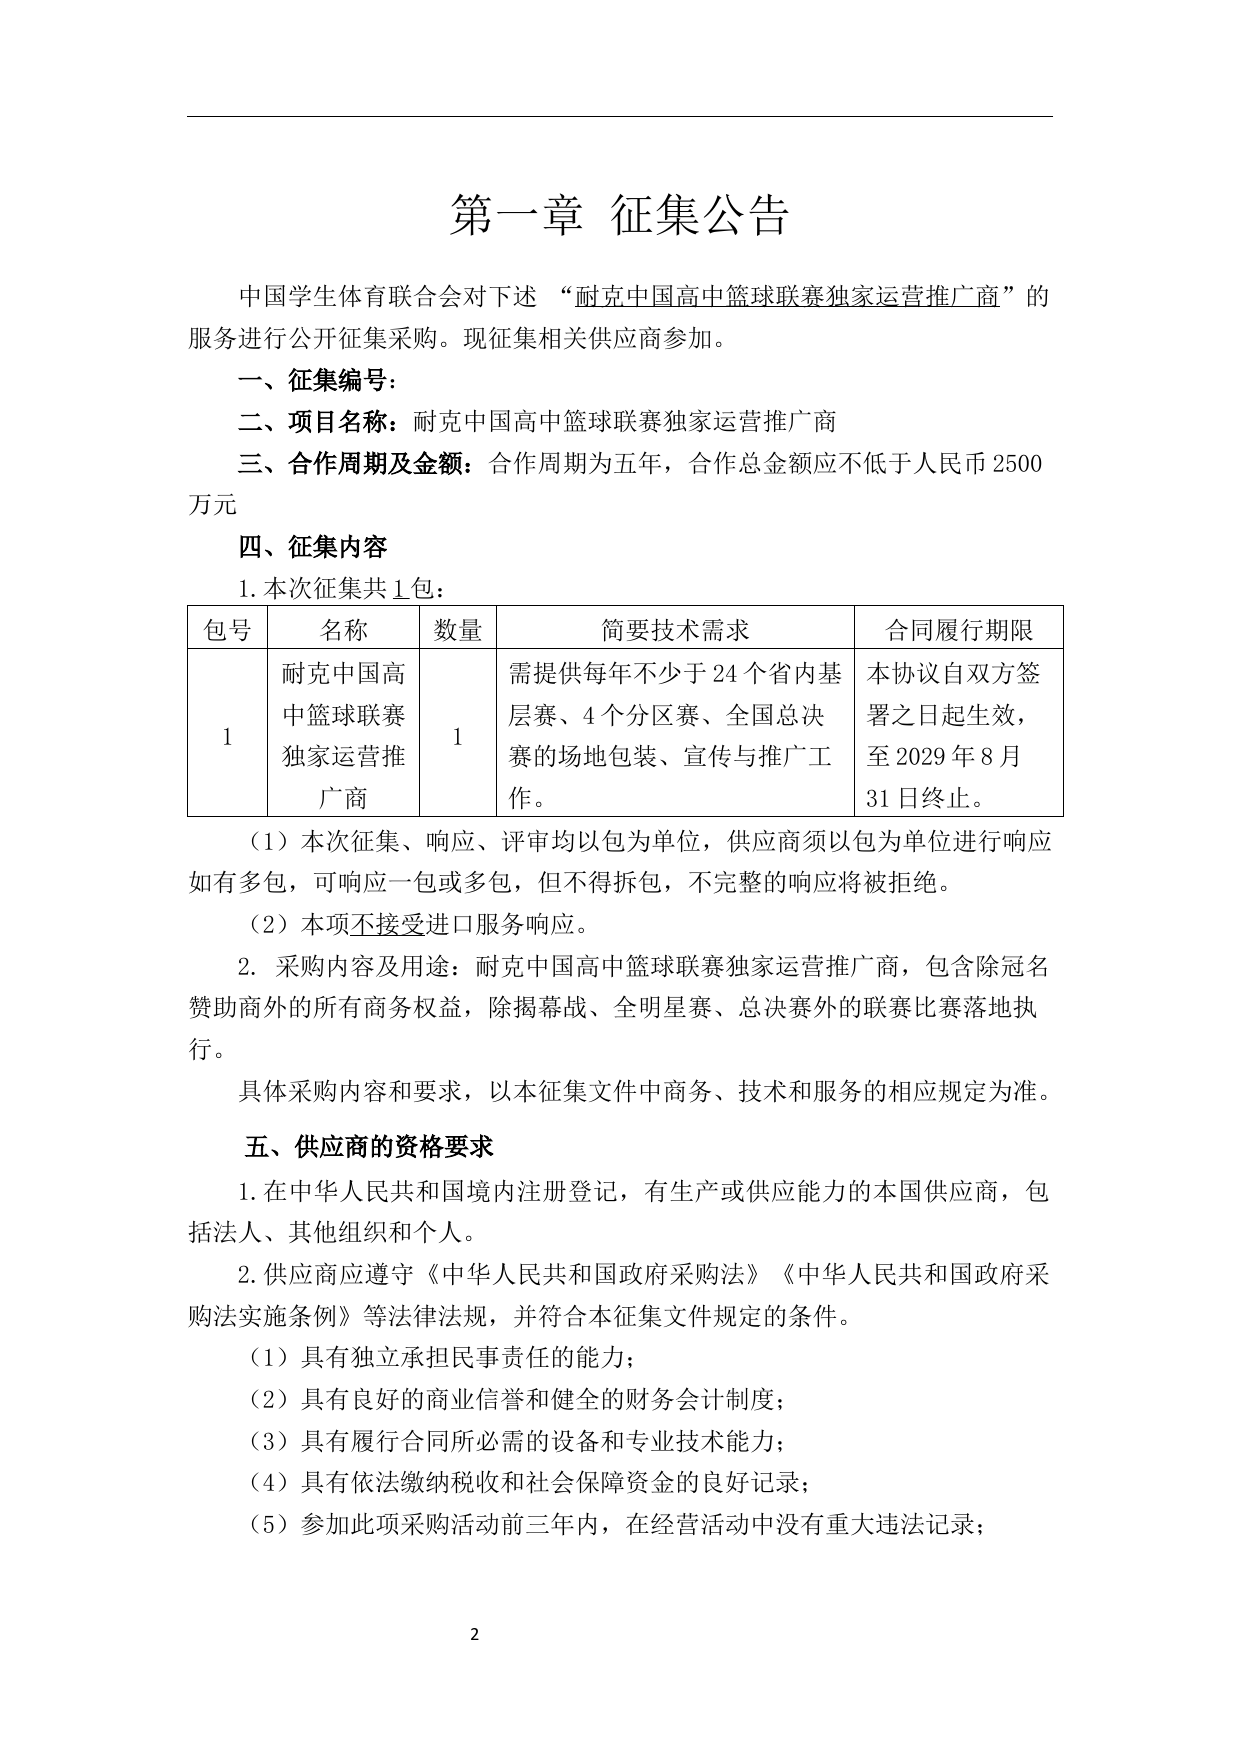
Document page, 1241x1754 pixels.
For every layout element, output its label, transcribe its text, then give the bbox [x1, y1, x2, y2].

text 二、项目名称：耐克中国高中篮球联赛独家运营推广商 [187, 397, 1053, 439]
table_cell 1 [188, 649, 267, 816]
text 五、供应商的资格要求 [187, 1108, 1053, 1167]
text （1）具有独立承担民事责任的能力； [187, 1333, 1053, 1375]
list 采购内容及用途：耐克中国高中篮球联赛独家运营推广商，包含除冠名赞助商外的所有商务权益，除揭幕战、全明星赛、总决赛外的联赛比赛落地执行。 [187, 942, 1053, 1067]
text 一、征集编号： [187, 355, 1053, 397]
table_header 包号 [188, 606, 267, 648]
table_header 简要技术需求 [497, 606, 854, 648]
text 三、合作周期及金额：合作周期为五年，合作总金额应不低于人民币2500万元 [187, 439, 1053, 522]
text （4）具有依法缴纳税收和社会保障资金的良好记录； [187, 1458, 1053, 1500]
list 本次征集、响应、评审均以包为单位，供应商须以包为单位进行响应，如有多包，可响应一包或多包，但不得拆包，不完整的响应将被拒绝。 [187, 817, 1053, 900]
table_cell 耐克中国高中篮球联赛独家运营推广商 [268, 649, 419, 816]
text 具体采购内容和要求，以本征集文件中商务、技术和服务的相应规定为准。 [187, 1067, 1053, 1108]
table_header 名称 [268, 606, 419, 648]
subtitle 第一章 征集公告 [187, 185, 1053, 238]
table_header 合同履行期限 [855, 606, 1063, 648]
table_header 数量 [420, 606, 496, 648]
table_cell 需提供每年不少于24个省内基层赛、4个分区赛、全国总决赛的场地包装、宣传与推广工作。 [497, 649, 854, 816]
text 2.供应商应遵守《中华人民共和国政府采购法》《中华人民共和国政府采购法实施条例》等法律法规，并符合本征集文件规定的条件。 [187, 1250, 1053, 1333]
text 1.本次征集共1包： [187, 564, 1053, 605]
list 本项不接受进口服务响应。 [187, 900, 1053, 942]
text 1.在中华人民共和国境内注册登记，有生产或供应能力的本国供应商，包括法人、其他组织和个人。 [187, 1167, 1053, 1250]
text （3）具有履行合同所必需的设备和专业技术能力； [187, 1417, 1053, 1458]
text 四、征集内容 [187, 522, 1053, 564]
text （5）参加此项采购活动前三年内，在经营活动中没有重大违法记录； [187, 1500, 1053, 1542]
table_cell 1 [420, 649, 496, 816]
text 中国学生体育联合会对下述 “耐克中国高中篮球联赛独家运营推广商”的服务进行公开征集采购。现征集相关供应商参加。 [187, 272, 1053, 355]
table_cell 本协议自双方签署之日起生效，至2029年8月31日终止。 [855, 649, 1063, 816]
text （2）具有良好的商业信誉和健全的财务会计制度； [187, 1375, 1053, 1417]
